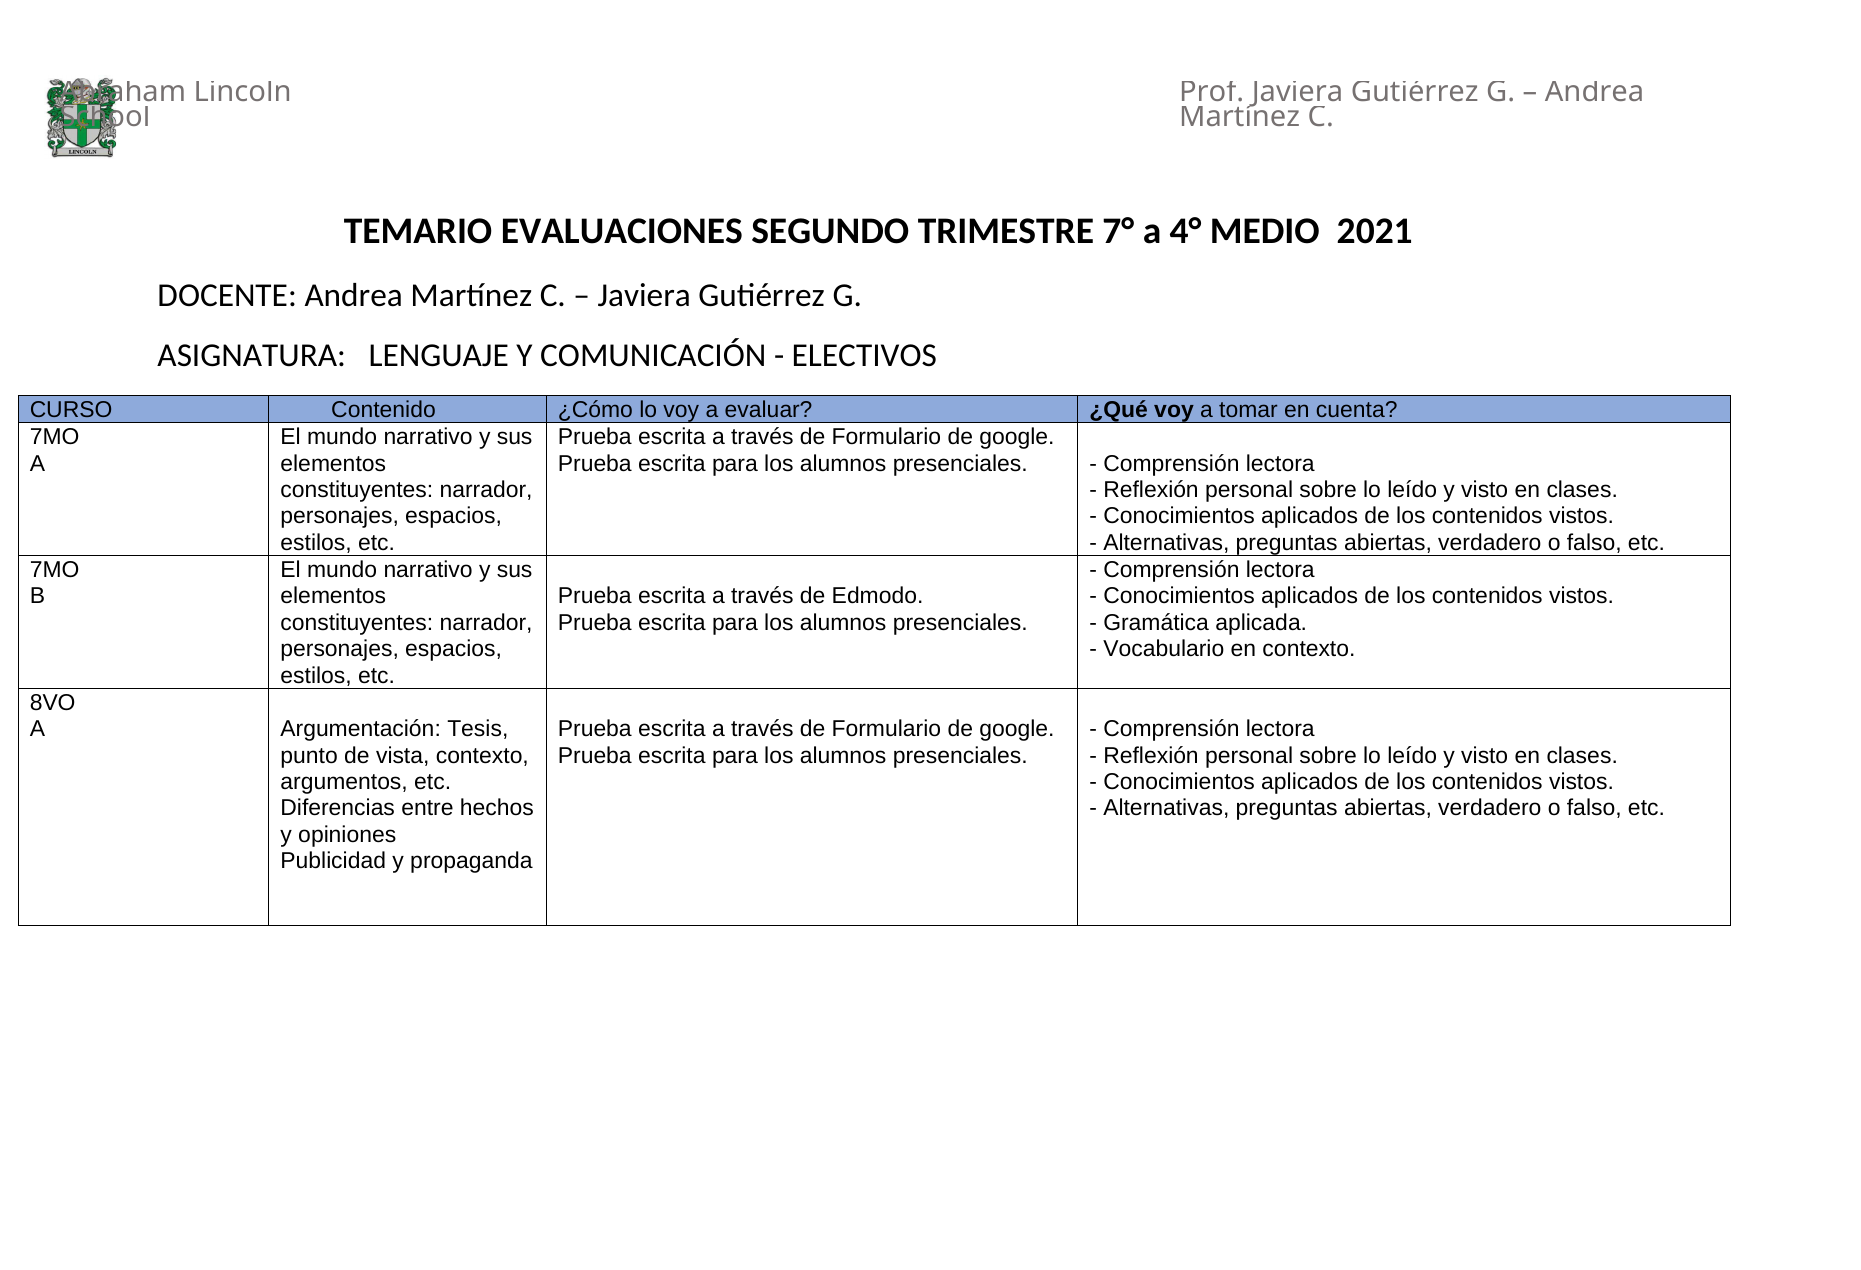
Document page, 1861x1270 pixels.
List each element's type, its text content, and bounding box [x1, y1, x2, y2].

table_cell - Comprensión lectora - Conocimientos aplicados de los contenidos vistos. - Gramática aplicada. - Vocabulario en contexto. [1078, 556, 1730, 688]
table_header ¿Qué voy a tomar en cuenta? [1078, 396, 1730, 422]
table_header Contenido [269, 396, 546, 422]
text ASIGNATURA: LENGUAJE Y COMUNICACIÓN - ELECTIVOS [44, 334, 1713, 375]
table_cell 8VO A [19, 689, 268, 925]
table_cell El mundo narrativo y sus elementos constituyentes: narrador, personajes, espacios, estilos, etc. [269, 423, 546, 555]
picture [44, 75, 117, 159]
table_header CURSO [19, 396, 268, 422]
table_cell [1078, 689, 1730, 925]
table_cell Prueba escrita a través de Formulario de google. Prueba escrita para los alumnos presenciales. [547, 689, 1077, 925]
table_header ¿Cómo lo voy a evaluar? [547, 396, 1077, 422]
table_cell 7MO A [19, 423, 268, 555]
table_cell Prueba escrita a través de Formulario de google. Prueba escrita para los alumnos presenciales. [547, 423, 1077, 555]
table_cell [269, 689, 546, 925]
picture [111, 112, 117, 124]
text DOCENTE: Andrea Martínez C. – Javiera Gutiérrez G. [44, 274, 1713, 314]
table_cell Prueba escrita a través de Edmodo. Prueba escrita para los alumnos presenciales. [547, 556, 1077, 688]
table_cell El mundo narrativo y sus elementos constituyentes: narrador, personajes, espacios, estilos, etc. [269, 556, 546, 688]
table_cell 7MO B [19, 556, 268, 688]
text TEMARIO EVALUACIONES SEGUNDO TRIMESTRE 7° a 4° MEDIO 2021 [44, 207, 1713, 253]
